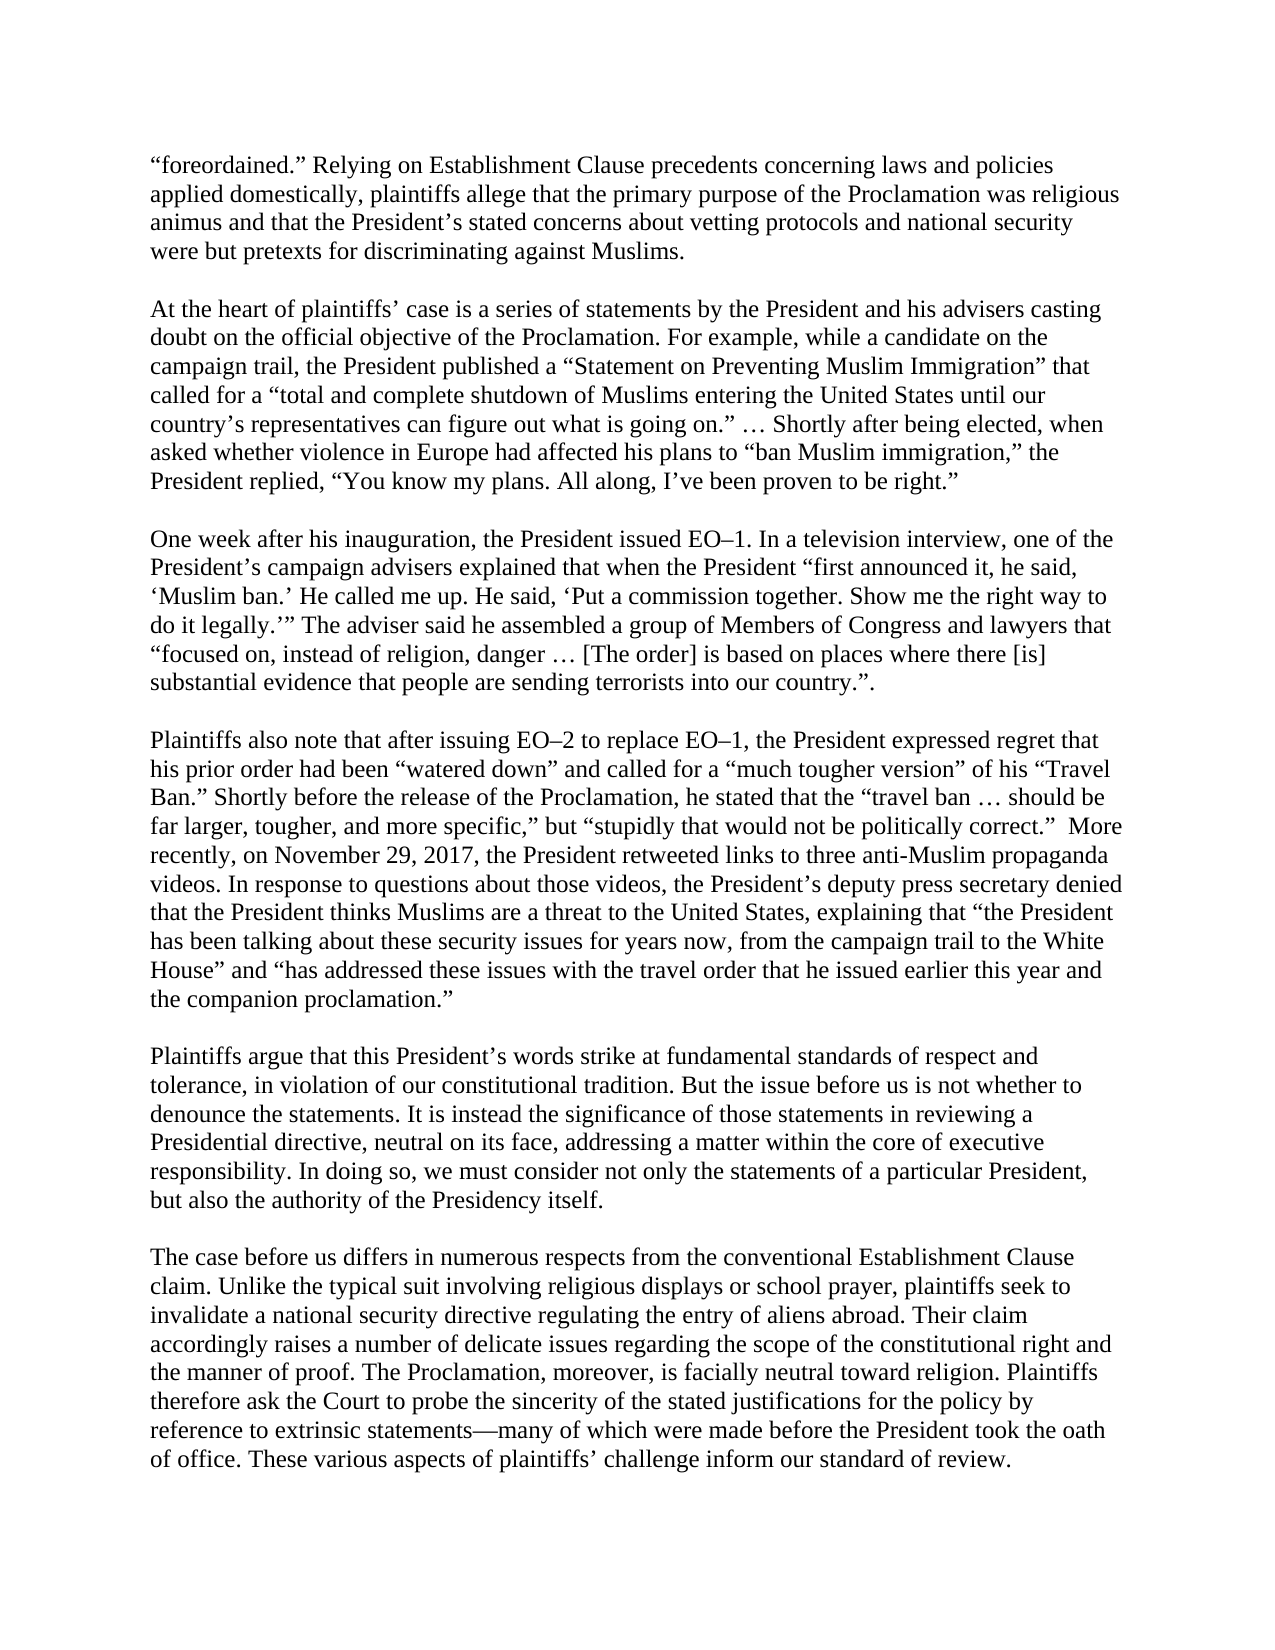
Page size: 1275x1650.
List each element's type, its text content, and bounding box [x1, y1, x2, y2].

text One week after his inauguration, the President issued EO–1. In a television interview, one of the President’s campaign advisers explained that when the President “first announced it, he said, ‘Muslim ban.’ He called me up. He said, ‘Put a commission together. Show me the right way to do it legally.’” The adviser said he assembled a group of Members of Congress and lawyers that “focused on, instead of religion, danger … [The order] is based on places where there [is] substantial evidence that people are sending terrorists into our country.”. [150, 524, 1125, 696]
text Plaintiffs also note that after issuing EO–2 to replace EO–1, the President expressed regret that his prior order had been “watered down” and called for a “much tougher version” of his “Travel Ban.” Shortly before the release of the Proclamation, he stated that the “travel ban … should be far larger, tougher, and more specific,” but “stupidly that would not be politically correct.” More recently, on November 29, 2017, the President retweeted links to three anti-Muslim propaganda videos. In response to questions about those videos, the President’s deputy press secretary denied that the President thinks Muslims are a threat to the United States, explaining that “the President has been talking about these security issues for years now, from the campaign trail to the White House” and “has addressed these issues with the travel order that he issued earlier this year and the companion proclamation.” [150, 725, 1125, 1012]
text Plaintiffs argue that this President’s words strike at fundamental standards of respect and tolerance, in violation of our constitutional tradition. But the issue before us is not whether to denounce the statements. It is instead the significance of those statements in reviewing a Presidential directive, neutral on its face, addressing a matter within the core of executive responsibility. In doing so, we must consider not only the statements of a particular President, but also the authority of the Presidency itself. [150, 1041, 1125, 1214]
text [150, 150, 1125, 265]
text The case before us differs in numerous respects from the conventional Establishment Clause claim. Unlike the typical suit involving religious displays or school prayer, plaintiffs seek to invalidate a national security directive regulating the entry of aliens abroad. Their claim accordingly raises a number of delicate issues regarding the scope of the constitutional right and the manner of proof. The Proclamation, moreover, is facially neutral toward religion. Plaintiffs therefore ask the Court to probe the sincerity of the stated justifications for the policy by reference to extrinsic statements—many of which were made before the President took the oath of office. These various aspects of plaintiffs’ challenge inform our standard of review. [150, 1242, 1125, 1472]
text At the heart of plaintiffs’ case is a series of statements by the President and his advisers casting doubt on the official objective of the Proclamation. For example, while a candidate on the campaign trail, the President published a “Statement on Preventing Muslim Immigration” that called for a “total and complete shutdown of Muslims entering the United States until our country’s representatives can figure out what is going on.” … Shortly after being elected, when asked whether violence in Europe had affected his plans to “ban Muslim immigration,” the President replied, “You know my plans. All along, I’ve been proven to be right.” [150, 294, 1125, 495]
